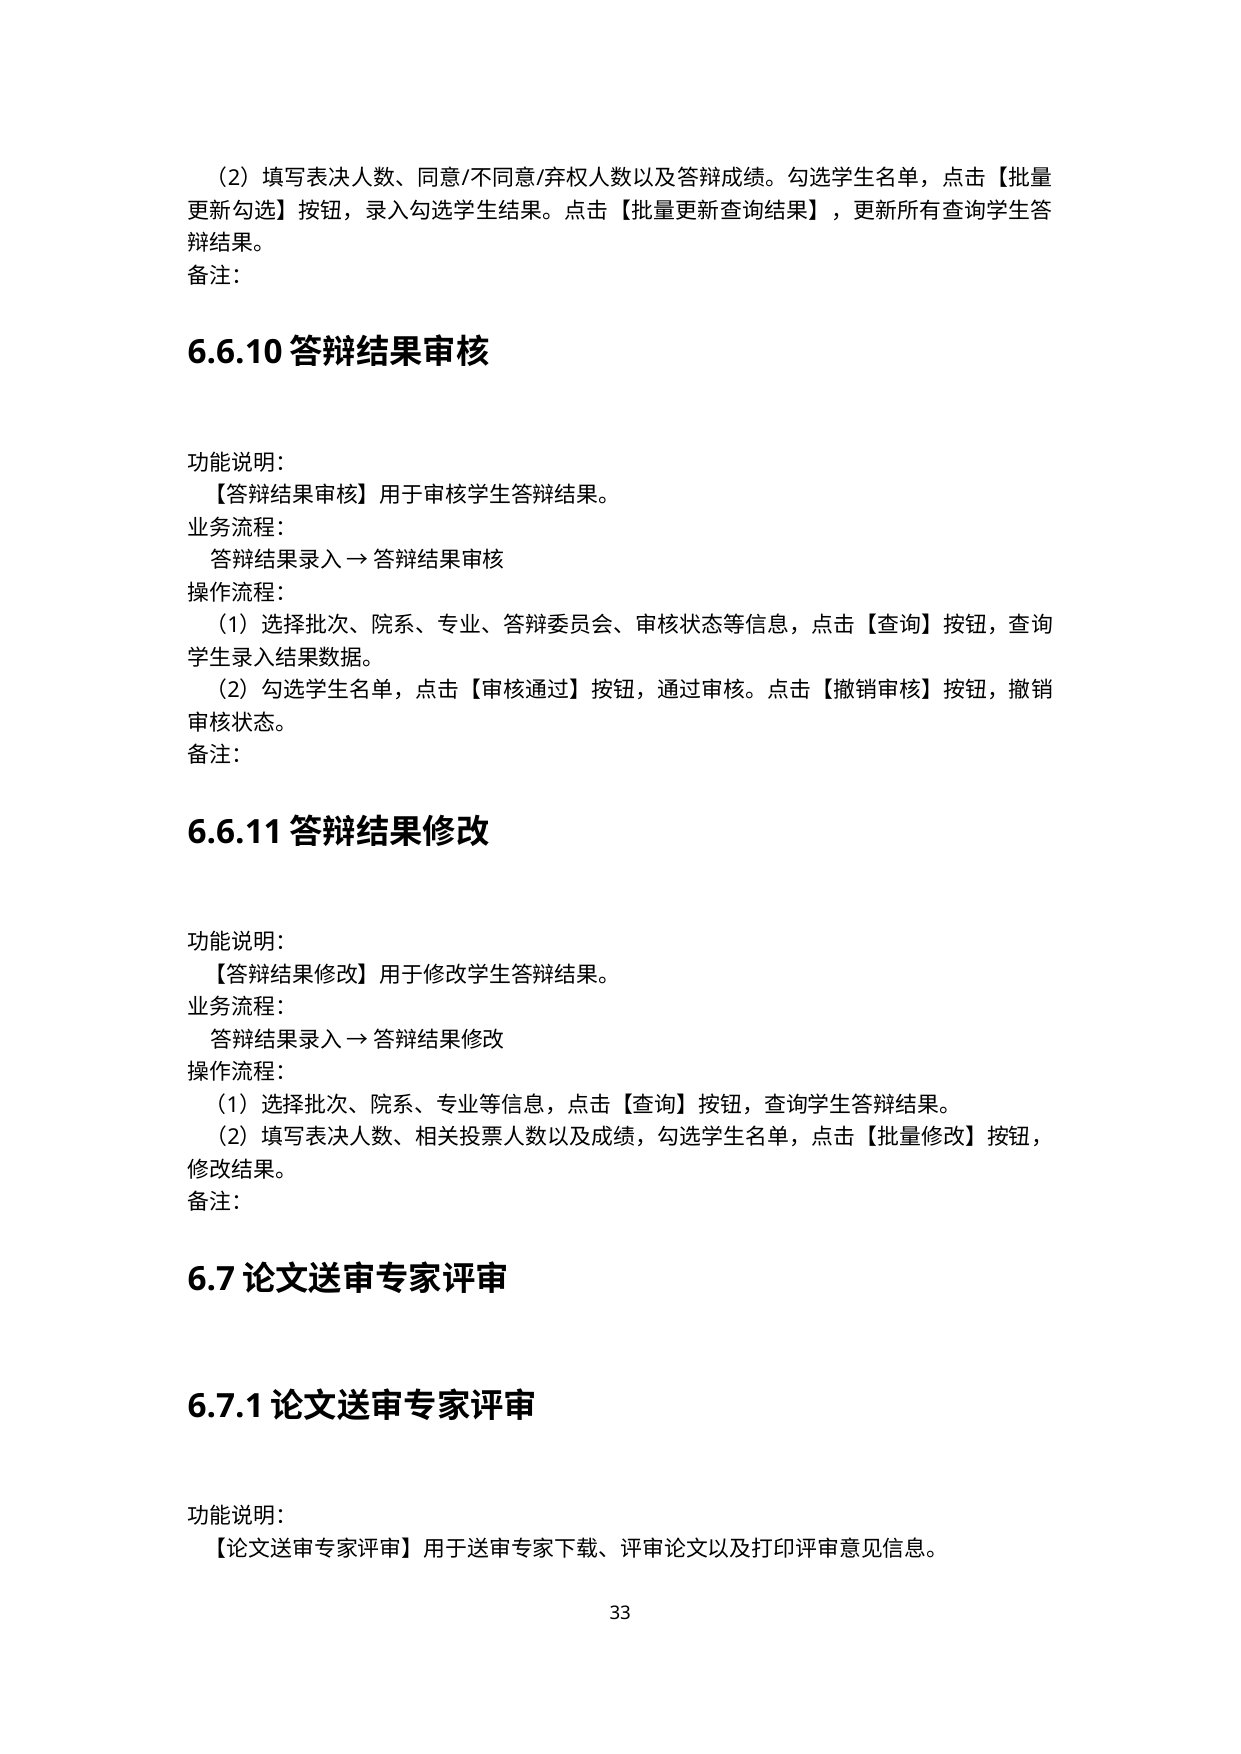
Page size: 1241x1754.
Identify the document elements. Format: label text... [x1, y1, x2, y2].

text 【答辩结果审核】用于审核学生答辩结果。 [187, 477, 1053, 509]
text 备注： [187, 257, 1053, 290]
text 【答辩结果修改】用于修改学生答辩结果。 [187, 956, 1053, 989]
text 功能说明： [187, 444, 1053, 477]
text （2）勾选学生名单，点击【审核通过】按钮，通过审核。点击【撤销审核】按钮，撤销审核状态。 [187, 672, 1053, 737]
text 备注： [187, 1184, 1053, 1216]
text 【论文送审专家评审】用于送审专家下载、评审论文以及打印评审意见信息。 [187, 1531, 1053, 1563]
text 功能说明： [187, 924, 1053, 956]
text 功能说明： [187, 1498, 1053, 1531]
text 答辩结果录入 → 答辩结果审核 [187, 542, 1053, 574]
text 备注： [187, 737, 1053, 769]
subtitle 6.7.1论文送审专家评审 [187, 1371, 1053, 1436]
text （1）选择批次、院系、专业等信息，点击【查询】按钮，查询学生答辩结果。 [187, 1086, 1053, 1119]
subtitle 6.6.10答辩结果审核 [187, 317, 1053, 382]
text （2）填写表决人数、同意/不同意/弃权人数以及答辩成绩。勾选学生名单，点击【批量更新勾选】按钮，录入勾选学生结果。点击【批量更新查询结果】，更新所有查询学生答辩结果。 [187, 160, 1053, 257]
text 答辩结果录入 → 答辩结果修改 [187, 1021, 1053, 1054]
subtitle 6.6.11答辩结果修改 [187, 796, 1053, 861]
text （1）选择批次、院系、专业、答辩委员会、审核状态等信息，点击【查询】按钮，查询学生录入结果数据。 [187, 607, 1053, 672]
text （2）填写表决人数、相关投票人数以及成绩，勾选学生名单，点击【批量修改】按钮，修改结果。 [187, 1119, 1053, 1184]
text 操作流程： [187, 574, 1053, 607]
subtitle 6.7论文送审专家评审 [187, 1243, 1053, 1308]
text 操作流程： [187, 1054, 1053, 1086]
text 业务流程： [187, 989, 1053, 1021]
text 业务流程： [187, 509, 1053, 542]
